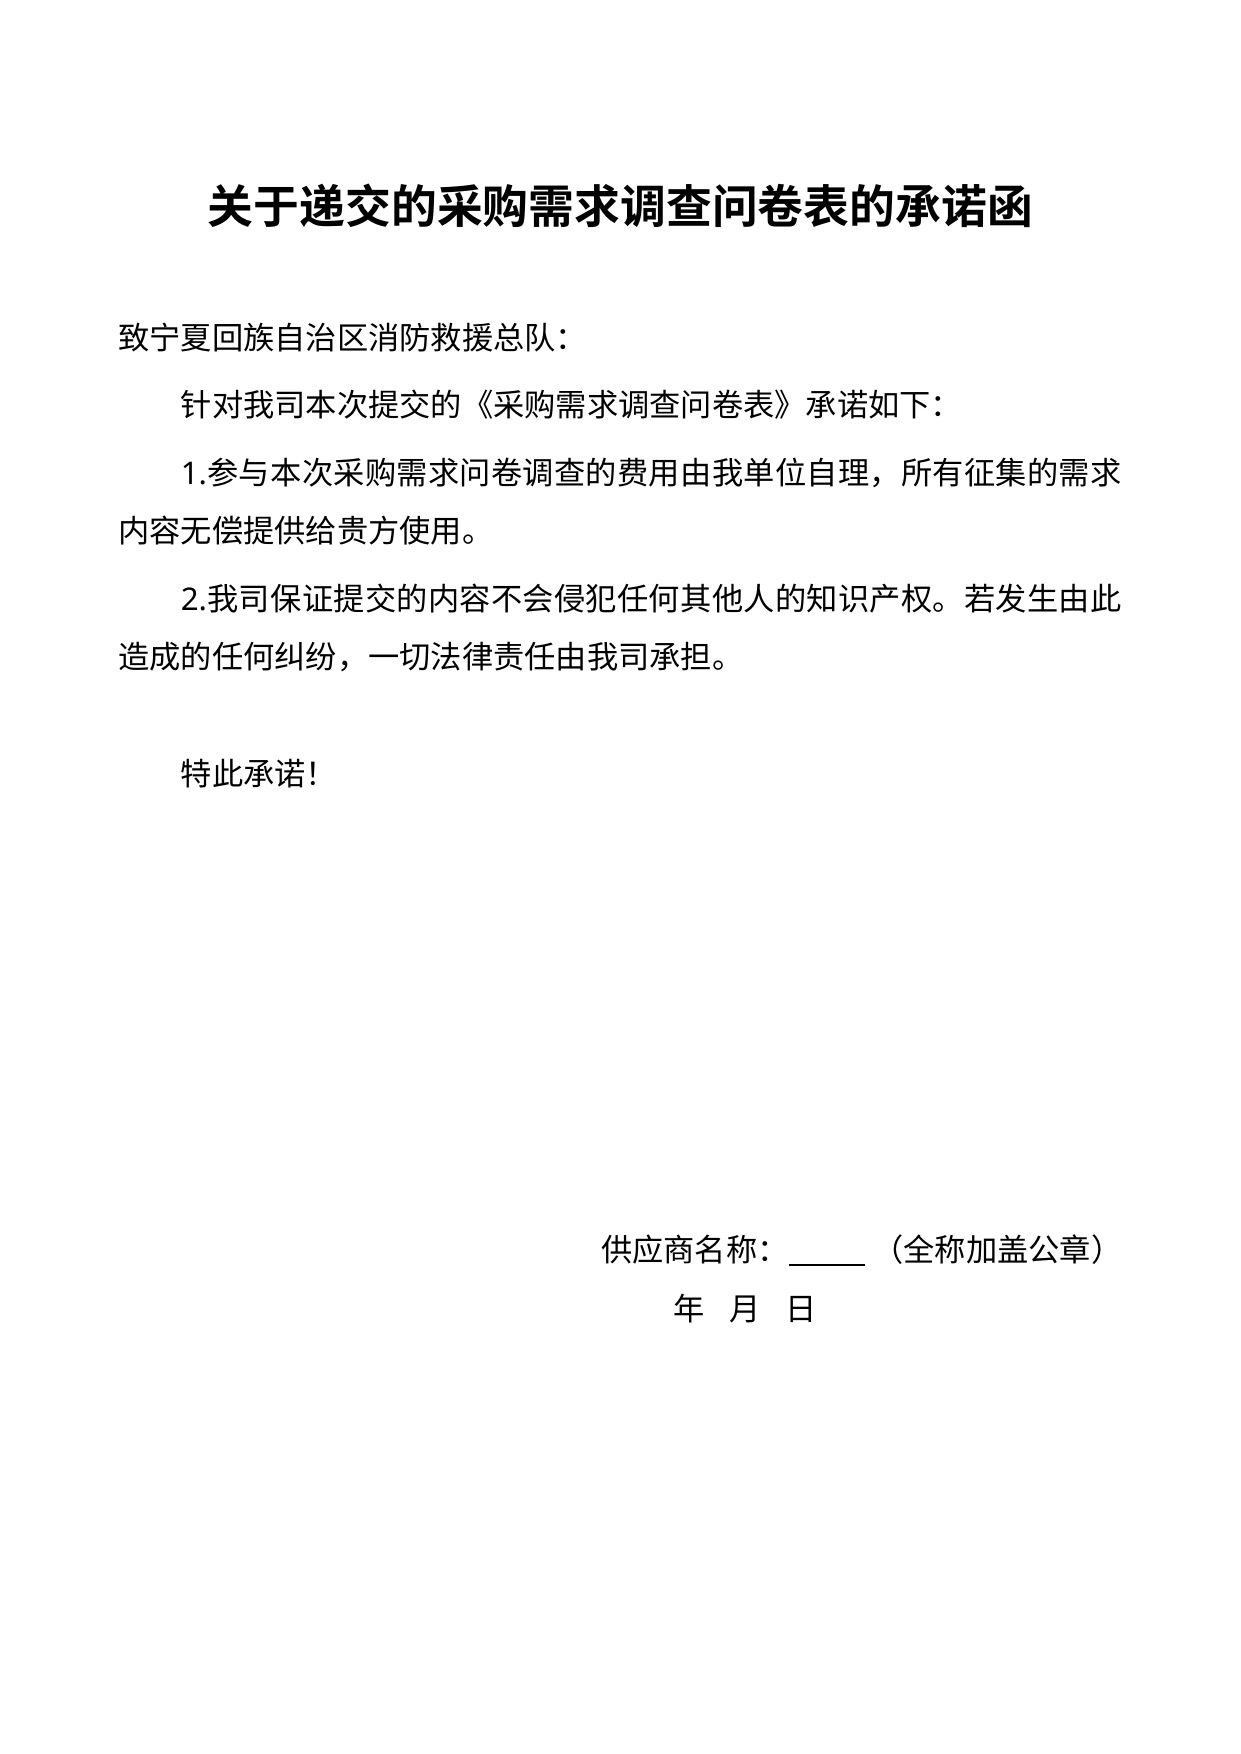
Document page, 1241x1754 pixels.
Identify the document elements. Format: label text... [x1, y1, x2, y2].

text 特此承诺！ [118, 739, 1122, 797]
text 关于递交的采购需求调查问卷表的承诺函 [118, 176, 1122, 235]
text 致宁夏回族自治区消防救援总队： [118, 302, 1122, 361]
text 针对我司本次提交的《采购需求调查问卷表》承诺如下： [118, 370, 1122, 428]
text 年 月 日 [118, 1273, 1122, 1332]
text 2.我司保证提交的内容不会侵犯任何其他人的知识产权。若发生由此造成的任何纠纷，一切法律责任由我司承担。 [118, 564, 1122, 681]
text 1.参与本次采购需求问卷调查的费用由我单位自理，所有征集的需求内容无偿提供给贵方使用。 [118, 438, 1122, 554]
text 供应商名称： （全称加盖公章） [118, 1215, 1122, 1273]
